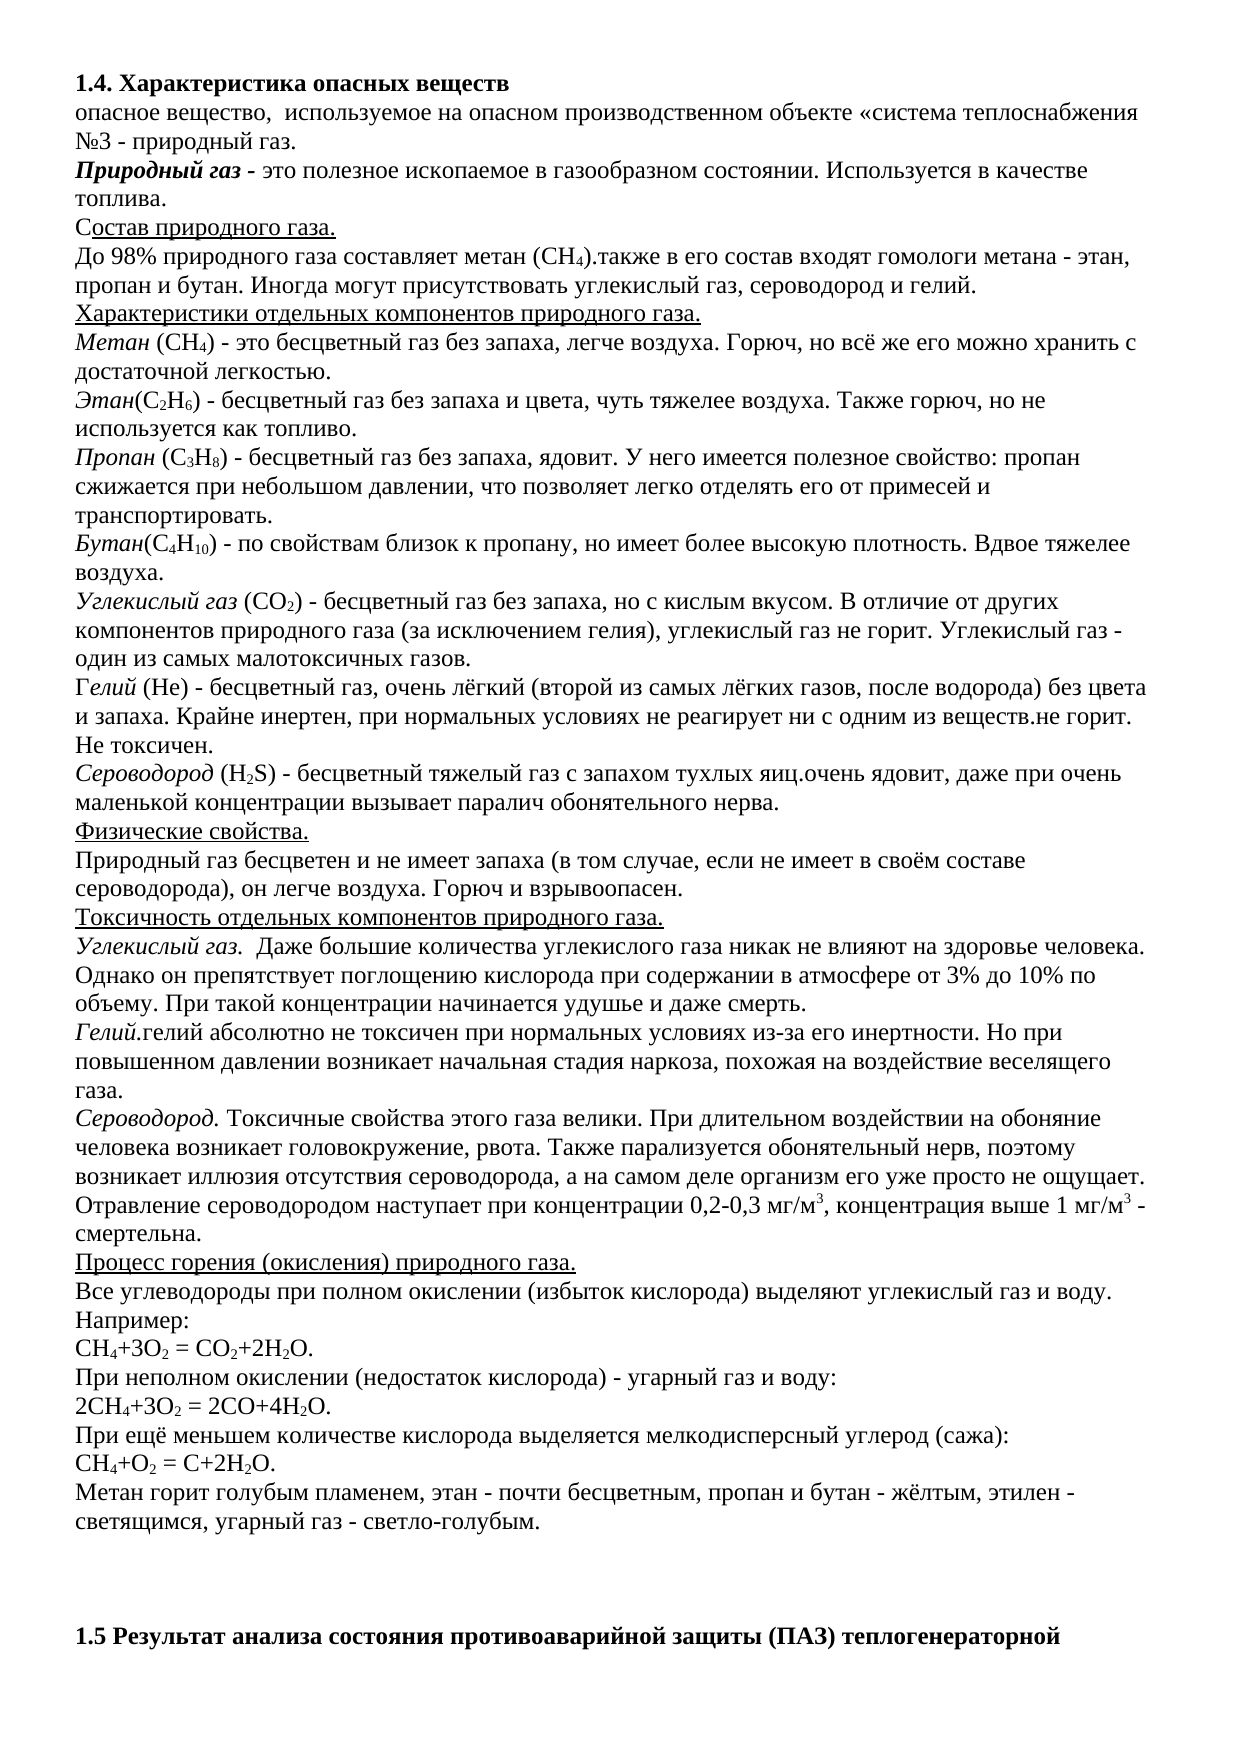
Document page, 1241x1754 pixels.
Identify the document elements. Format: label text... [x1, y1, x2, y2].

text 1.5 Результат анализа состояния противоаварийной защиты (ПАЗ) теплогенераторной [75, 1621, 1165, 1698]
text 1.4. Характеристика опасных веществ опасное вещество, используемое на опасном производственном объекте «cистема теплоснабжения №3 - природный газ. Природный газ - это полезное ископаемое в газообразном состоянии. Используется в качестве топлива. Состав природного газа. До 98% природного газа составляет метан (СН4).также в его состав входят гомологи метана - этан, пропан и бутан. Иногда могут присутствовать углекислый газ, сероводород и гелий. Характеристики отдельных компонентов природного газа. Метан (СН4) - это бесцветный газ без запаха, легче воздуха. Горюч, но всё же его можно хранить с достаточной легкостью. Этан(С2Н6) - бесцветный газ без запаха и цвета, чуть тяжелее воздуха. Также горюч, но не используется как топливо. Пропан (С3Н8) - бесцветный газ без запаха, ядовит. У него имеется полезное свойство: пропан сжижается при небольшом давлении, что позволяет легко отделять его от примесей и транспортировать. Бутан(С4Н10) - по свойствам близок к пропану, но имеет более высокую плотность. Вдвое тяжелее воздуха. Углекислый газ (СО2) - бесцветный газ без запаха, но с кислым вкусом. В отличие от других компонентов природного газа (за исключением гелия), углекислый газ не горит. Углекислый газ - один из самых малотоксичных газов. Гелий (Не) - бесцветный газ, очень лёгкий (второй из самых лёгких газов, после водорода) без цвета и запаха. Крайне инертен, при нормальных условиях не реагирует ни с одним из веществ.не горит. Не токсичен. Сероводород (Н2S) - бесцветный тяжелый газ с запахом тухлых яиц.очень ядовит, даже при очень маленькой концентрации вызывает паралич обонятельного нерва. Физические свойства. Природный газ бесцветен и не имеет запаха (в том случае, если не имеет в своём составе сероводорода), он легче воздуха. Горюч и взрывоопасен. Токсичность отдельных компонентов природного газа. Углекислый газ. Даже большие количества углекислого газа никак не влияют на здоровье человека. Однако он препятствует поглощению кислорода при содержании в атмосфере от 3% до 10% по объему. При такой концентрации начинается удушье и даже смерть. Гелий.гелий абсолютно не токсичен при нормальных условиях из-за его инертности. Но при повышенном давлении возникает начальная стадия наркоза, похожая на воздействие веселящего газа. Сероводород. Токсичные свойства этого газа велики. При длительном воздействии на обоняние человека возникает головокружение, рвота. Также парализуется обонятельный нерв, поэтому возникает иллюзия отсутствия сероводорода, а на самом деле организм его уже просто не ощущает. Отравление сероводородом наступает при концентрации 0,2-0,3 мг/м3, концентрация выше 1 мг/м3 - смертельна. Процесс горения (окисления) природного газа. Все углеводороды при полном окислении (избыток кислорода) выделяют углекислый газ и воду. Например: СН4+3О2 = СО2+2Н2О. При неполном окислении (недостаток кислорода) - угарный газ и воду: 2СН4+3О2 = 2СО+4Н2О. При ещё меньшем количестве кислорода выделяется мелкодисперсный углерод (сажа): СН4+О2 = С+2Н2О. Метан горит голубым пламенем, этан - почти бесцветным, пропан и бутан - жёлтым, этилен - светящимся, угарный газ - светло-голубым. [75, 68, 1165, 1535]
